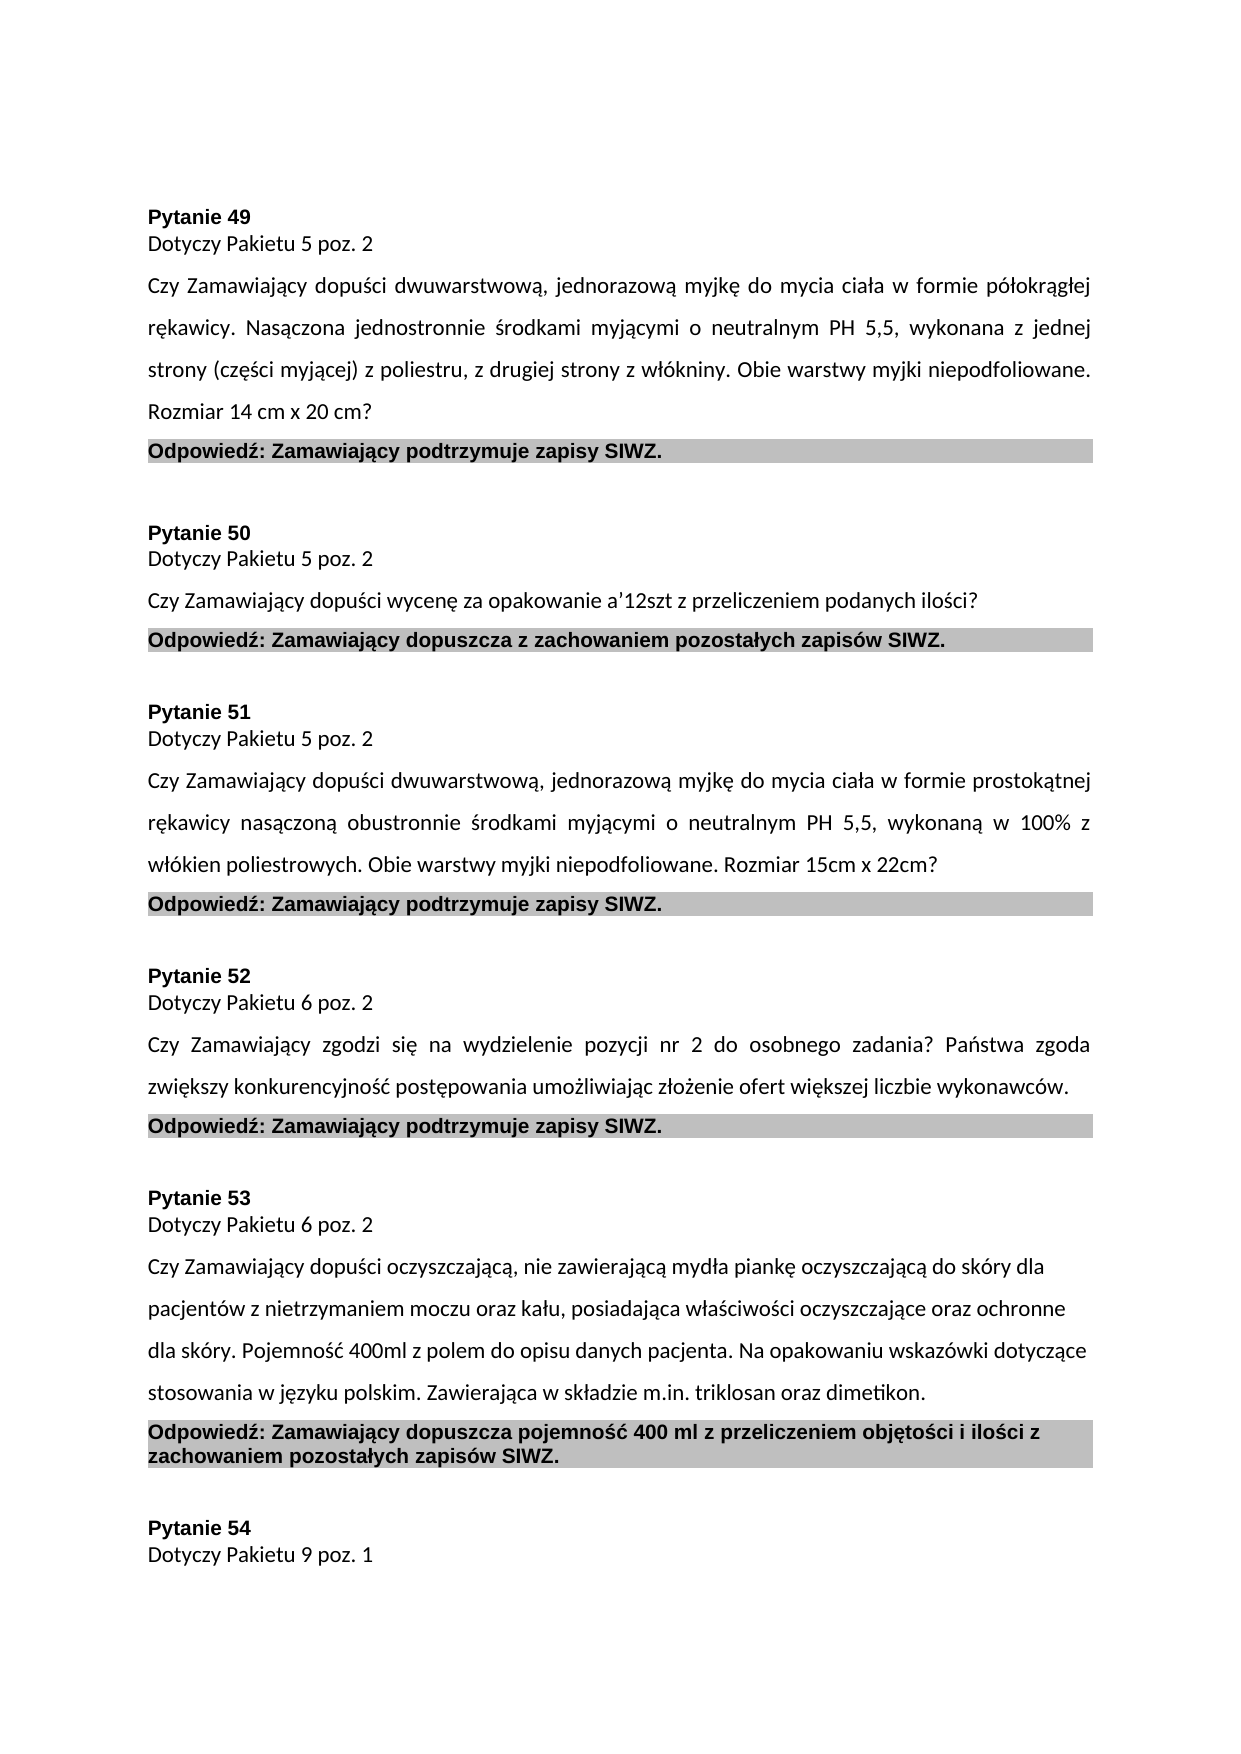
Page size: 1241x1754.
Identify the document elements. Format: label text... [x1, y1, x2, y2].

text Czy Zamawiający dopuści oczyszczającą, nie zawierającą mydła piankę oczyszczającą do skóry dla pacjentów z nietrzymaniem moczu oraz kału, posiadająca właściwości oczyszczające oraz ochronne dla skóry. Pojemność 400ml z polem do opisu danych pacjenta. Na opakowaniu wskazówki dotyczące stosowania w języku polskim. Zawierająca w składzie m.in. triklosan oraz dimetikon. [148, 1252, 1093, 1406]
text Dotyczy Pakietu 6 poz. 2 [148, 988, 1240, 1016]
text Dotyczy Pakietu 5 poz. 2 [148, 544, 1240, 572]
text Czy Zamawiający dopuści dwuwarstwową, jednorazową myjkę do mycia ciała w formie prostokątnej rękawicy nasączoną obustronnie środkami myjącymi o neutralnym PH 5,5, wykonaną w 100% z włókien poliestrowych. Obie warstwy myjki niepodfoliowane. Rozmiar 15cm x 22cm? [148, 766, 1093, 878]
text Odpowiedź: Zamawiający podtrzymuje zapisy SIWZ. [148, 439, 1093, 463]
text Odpowiedź: Zamawiający dopuszcza z zachowaniem pozostałych zapisów SIWZ. [148, 628, 1093, 652]
text Czy Zamawiający dopuści dwuwarstwową, jednorazową myjkę do mycia ciała w formie półokrągłej rękawicy. Nasączona jednostronnie środkami myjącymi o neutralnym PH 5,5, wykonana z jednej strony (części myjącej) z poliestru, z drugiej strony z włókniny. Obie warstwy myjki niepodfoliowane. Rozmiar 14 cm x 20 cm? [148, 271, 1093, 425]
text Odpowiedź: Zamawiający dopuszcza pojemność 400 ml z przeliczeniem objętości i ilości z zachowaniem pozostałych zapisów SIWZ. [148, 1420, 1093, 1468]
text Pytanie 50 [148, 520, 1093, 544]
text Pytanie 54 [148, 1516, 1093, 1540]
text Pytanie 51 [148, 700, 1093, 724]
text Dotyczy Pakietu 9 poz. 1 [148, 1540, 1240, 1568]
text Odpowiedź: Zamawiający podtrzymuje zapisy SIWZ. [148, 1114, 1093, 1138]
text Dotyczy Pakietu 5 poz. 2 [148, 724, 1240, 752]
text Odpowiedź: Zamawiający podtrzymuje zapisy SIWZ. [148, 892, 1093, 916]
text Czy Zamawiający dopuści wycenę za opakowanie a’12szt z przeliczeniem podanych ilości? [148, 586, 1093, 614]
text Dotyczy Pakietu 5 poz. 2 [148, 229, 1240, 257]
text Pytanie 53 [148, 1186, 1093, 1210]
text Pytanie 52 [148, 964, 1093, 988]
text Pytanie 49 [148, 205, 1093, 229]
text Czy Zamawiający zgodzi się na wydzielenie pozycji nr 2 do osobnego zadania? Państwa zgoda zwiększy konkurencyjność postępowania umożliwiając złożenie ofert większej liczbie wykonawców. [148, 1030, 1093, 1100]
text Dotyczy Pakietu 6 poz. 2 [148, 1210, 1240, 1238]
